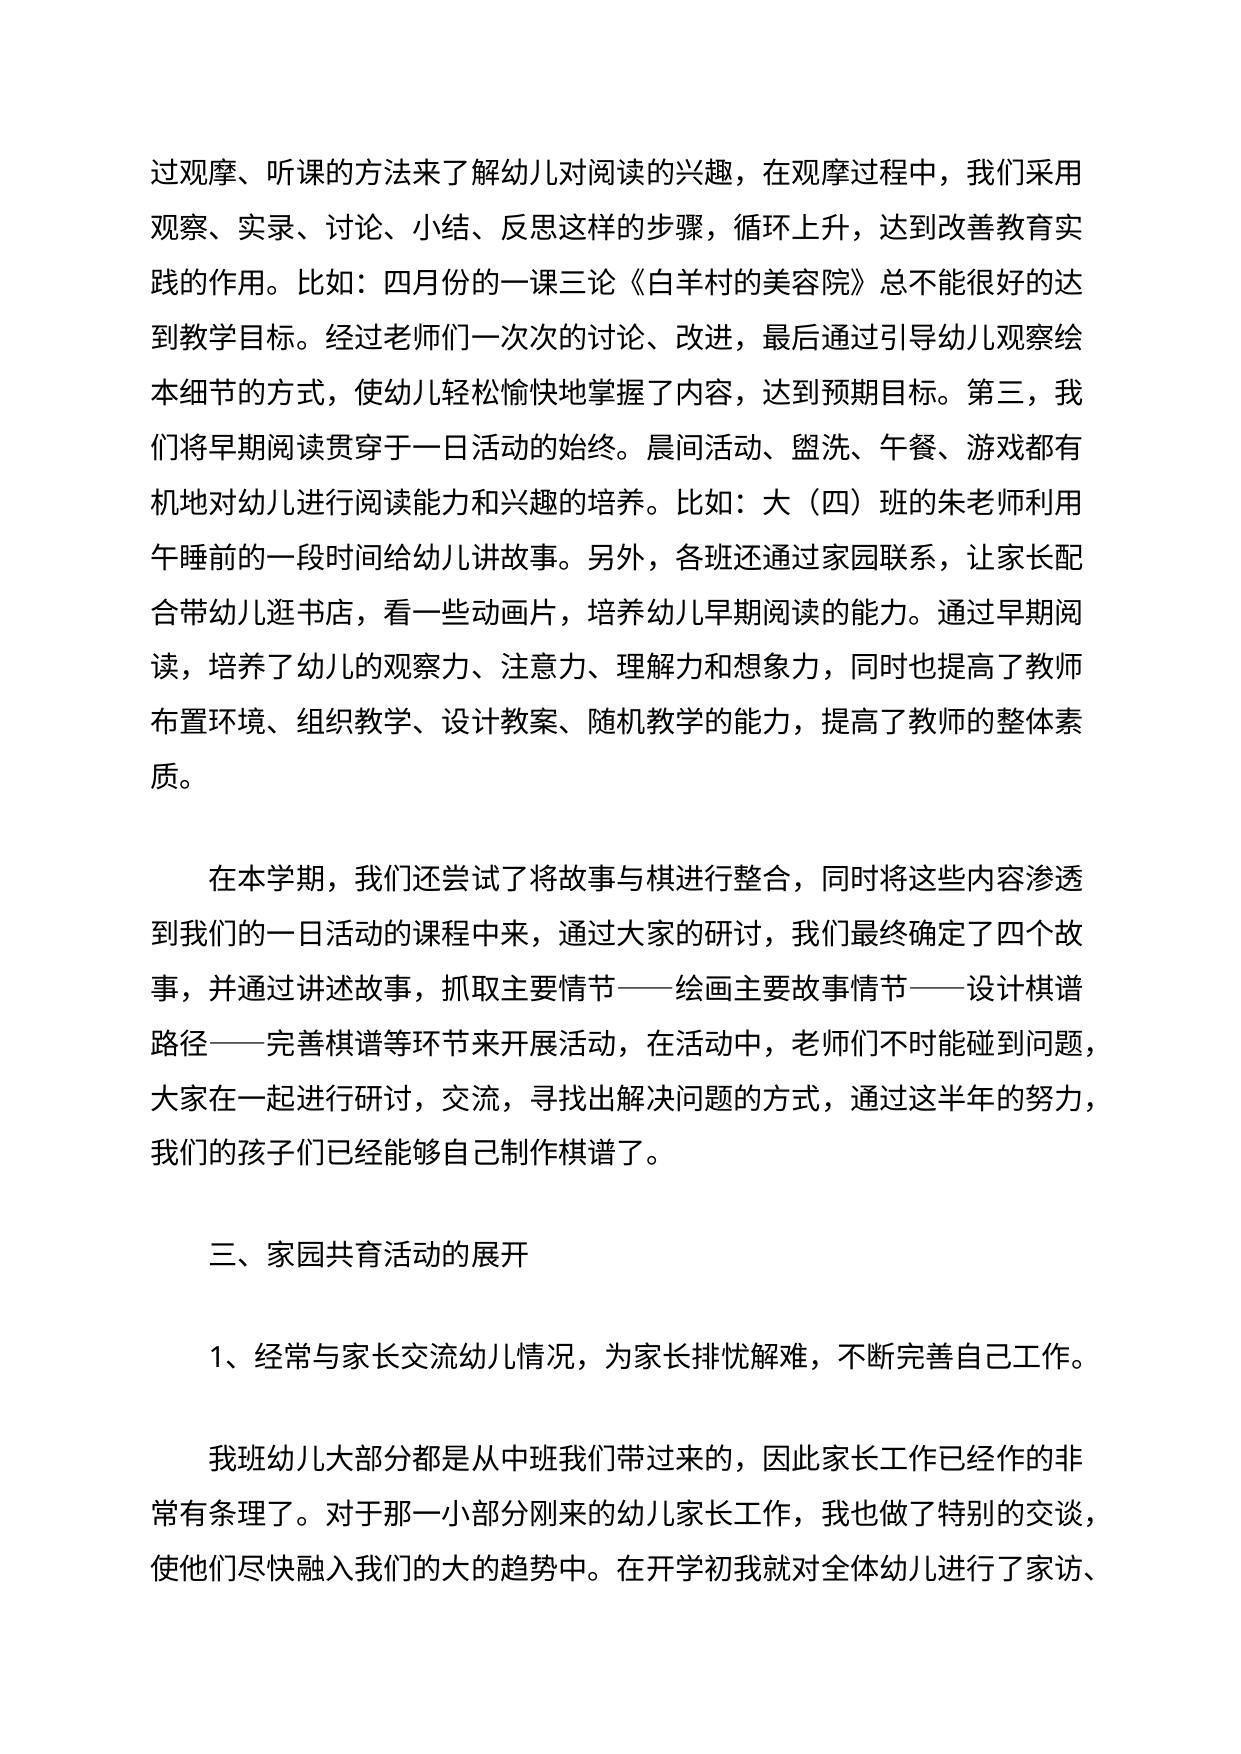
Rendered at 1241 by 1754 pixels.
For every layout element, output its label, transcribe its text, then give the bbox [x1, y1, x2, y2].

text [150, 150, 1090, 796]
text 三、家园共育活动的展开 [150, 1232, 1090, 1274]
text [150, 1436, 1090, 1588]
text 1、经常与家长交流幼儿情况，为家长排忧解难，不断完善自己工作。 [150, 1334, 1090, 1376]
text 在本学期，我们还尝试了将故事与棋进行整合，同时将这些内容渗透到我们的一日活动的课程中来，通过大家的研讨，我们最终确定了四个故事，并通过讲述故事，抓取主要情节——绘画主要故事情节——设计棋谱路径——完善棋谱等环节来开展活动，在活动中，老师们不时能碰到问题，大家在一起进行研讨，交流，寻找出解决问题的方式，通过这半年的努力，我们的孩子们已经能够自己制作棋谱了。 [150, 856, 1090, 1172]
